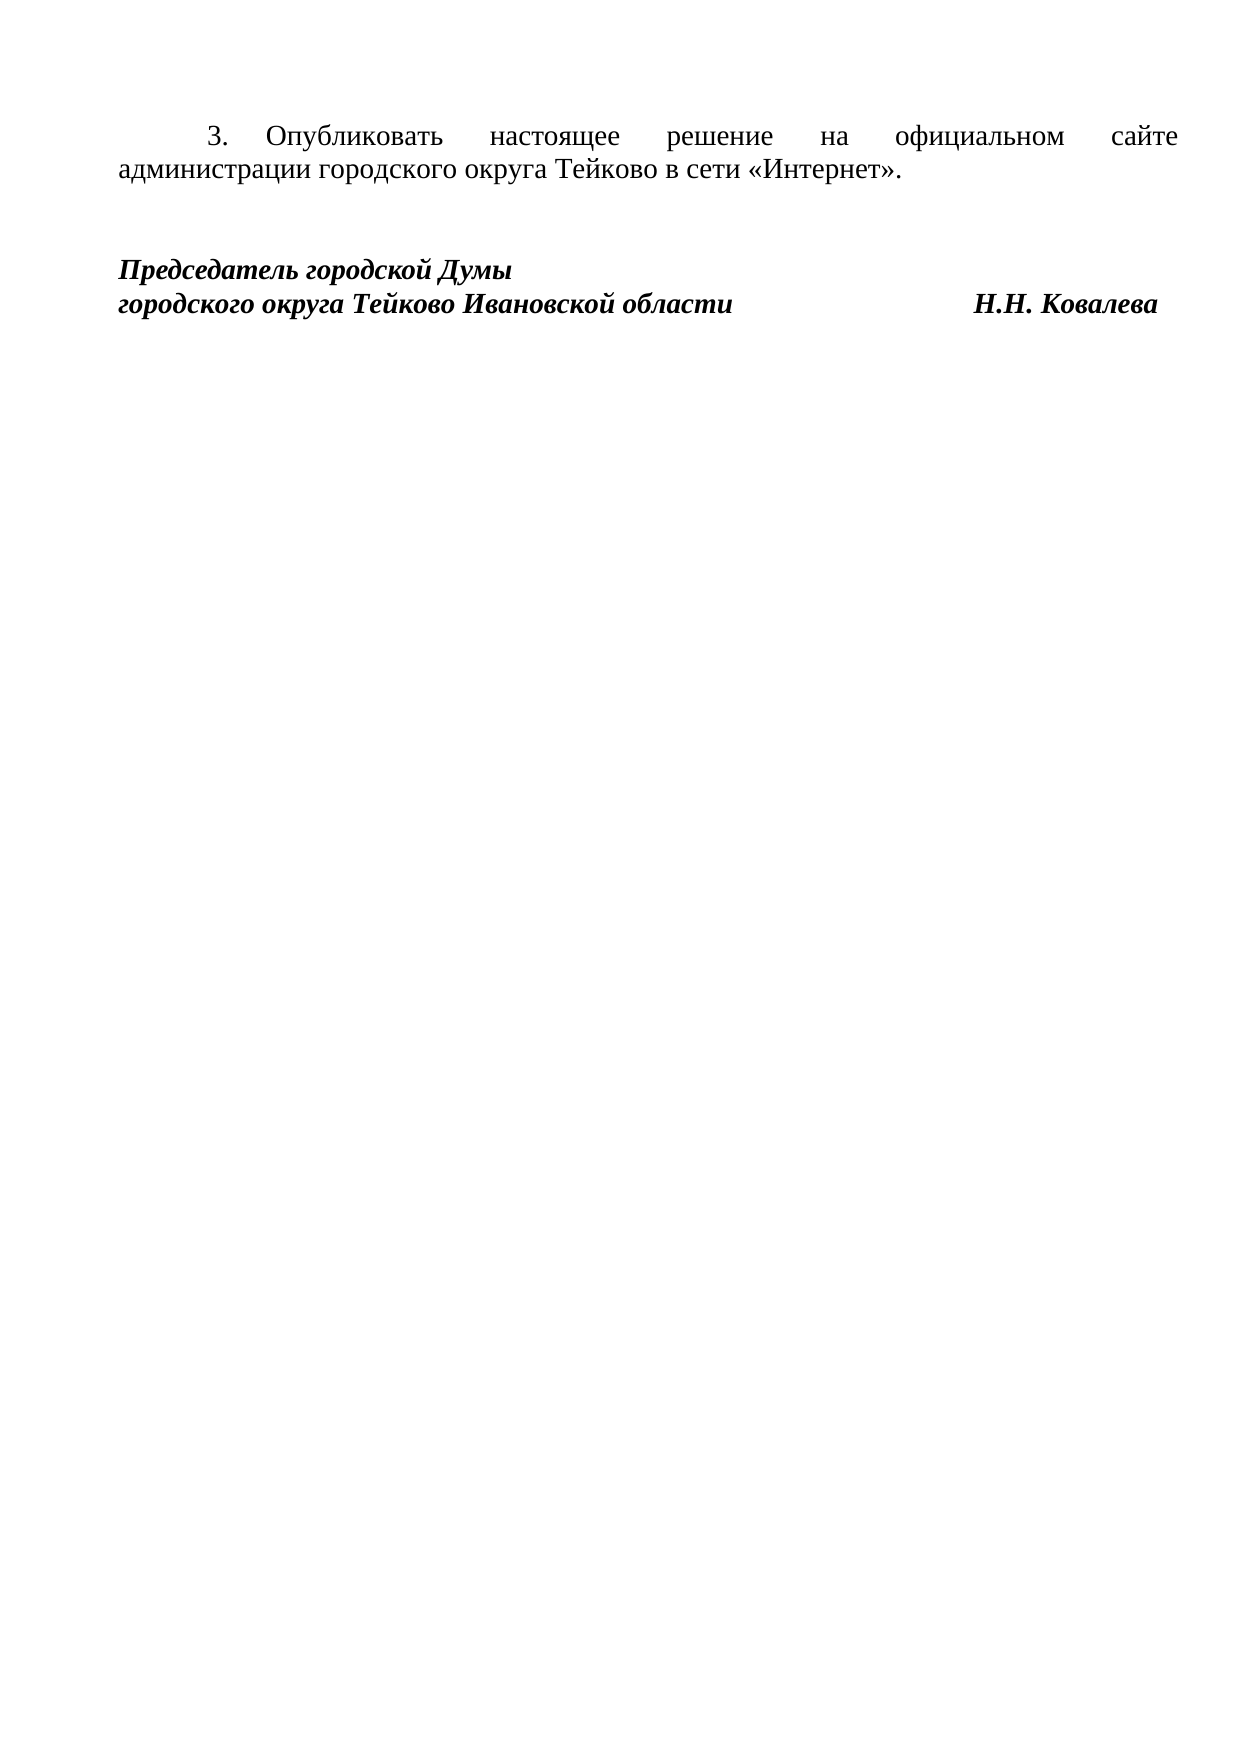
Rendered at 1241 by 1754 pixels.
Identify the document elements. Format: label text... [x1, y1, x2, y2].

text Председатель городской Думы [118, 252, 1211, 286]
text городского округа Тейково Ивановской области Н.Н. Ковалева [118, 286, 1211, 319]
list Опубликовать настоящее решение на официальном сайте администрации городского округа Тейково в сети «Интернет». [118, 118, 1178, 185]
